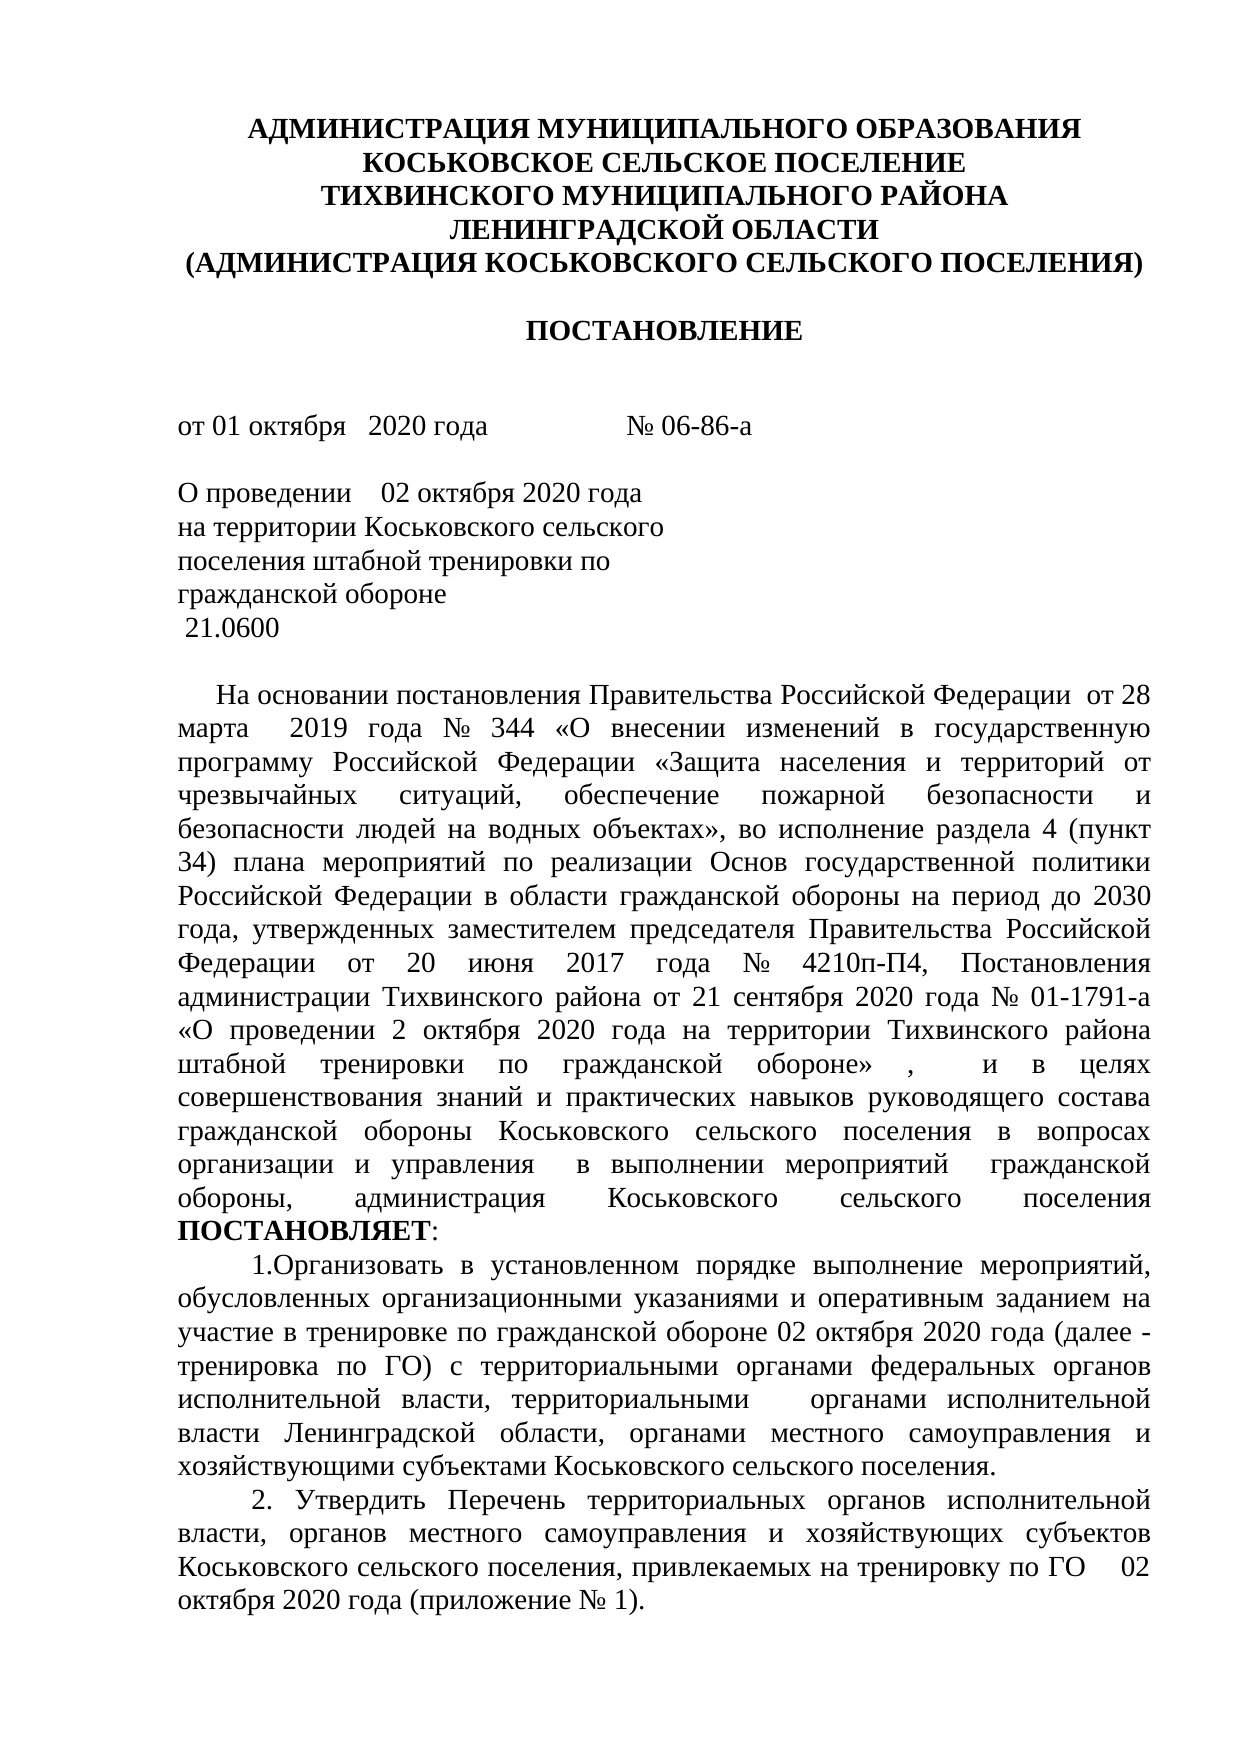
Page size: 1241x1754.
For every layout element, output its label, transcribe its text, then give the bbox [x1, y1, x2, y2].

text О проведении 02 октября 2020 года [177, 476, 1152, 509]
text 1.Организовать в установленном порядке выполнение мероприятий, обусловленных организационными указаниями и оперативным заданием на участие в тренировке по гражданской обороне 02 октября 2020 года (далее - тренировка по ГО) с территориальными органами федеральных органов исполнительной власти, территориальными органами исполнительной власти Ленинградской области, органами местного самоуправления и хозяйствующими субъектами Коськовского сельского поселения. [177, 1247, 1152, 1482]
text ТИХВИНСКОГО МУНИЦИПАЛЬНОГО РАЙОНА [177, 178, 1152, 212]
text 2. Утвердить Перечень территориальных органов исполнительной власти, органов местного самоуправления и хозяйствующих субъектов Коськовского сельского поселения, привлекаемых на тренировку по ГО 02 октября 2020 года (приложение № 1). [177, 1482, 1152, 1616]
text (АДМИНИСТРАЦИЯ КОСЬКОВСКОГО СЕЛЬСКОГО ПОСЕЛЕНИЯ) [177, 246, 1152, 279]
text ПОСТАНОВЛЕНИЕ [177, 313, 1152, 375]
text на территории Коськовского сельского [177, 509, 1152, 543]
text АДМИНИСТРАЦИЯ МУНИЦИПАЛЬНОГО ОБРАЗОВАНИЯ [177, 111, 1152, 145]
text гражданской обороне [177, 576, 1152, 610]
text поселения штабной тренировки по [177, 543, 1152, 576]
text На основании постановления Правительства Российской Федерации от 28 марта 2019 года № 344 «О внесении изменений в государственную программу Российской Федерации «Защита населения и территорий от чрезвычайных ситуаций, обеспечение пожарной безопасности и безопасности людей на водных объектах», во исполнение раздела 4 (пункт 34) плана мероприятий по реализации Основ государственной политики Российской Федерации в области гражданской обороны на период до 2030 года, утвержденных заместителем председателя Правительства Российской Федерации от 20 июня 2017 года № 4210п-П4, Постановления администрации Тихвинского района от 21 сентября 2020 года № 01-1791-а «О проведении 2 октября 2020 года на территории Тихвинского района штабной тренировки по гражданской обороне» , и в целях совершенствования знаний и практических навыков руководящего состава гражданской обороны Коськовского сельского поселения в вопросах организации и управления в выполнении мероприятий гражданской обороны, администрация Коськовского сельского поселения ПОСТАНОВЛЯЕТ: [177, 677, 1152, 1247]
text ЛЕНИНГРАДСКОЙ ОБЛАСТИ [177, 212, 1152, 246]
text КОСЬКОВСКОЕ СЕЛЬСКОЕ ПОСЕЛЕНИЕ [177, 145, 1152, 178]
text от 01 октября 2020 года № 06-86-а [177, 408, 1152, 442]
text 21.0600 [177, 610, 1152, 643]
